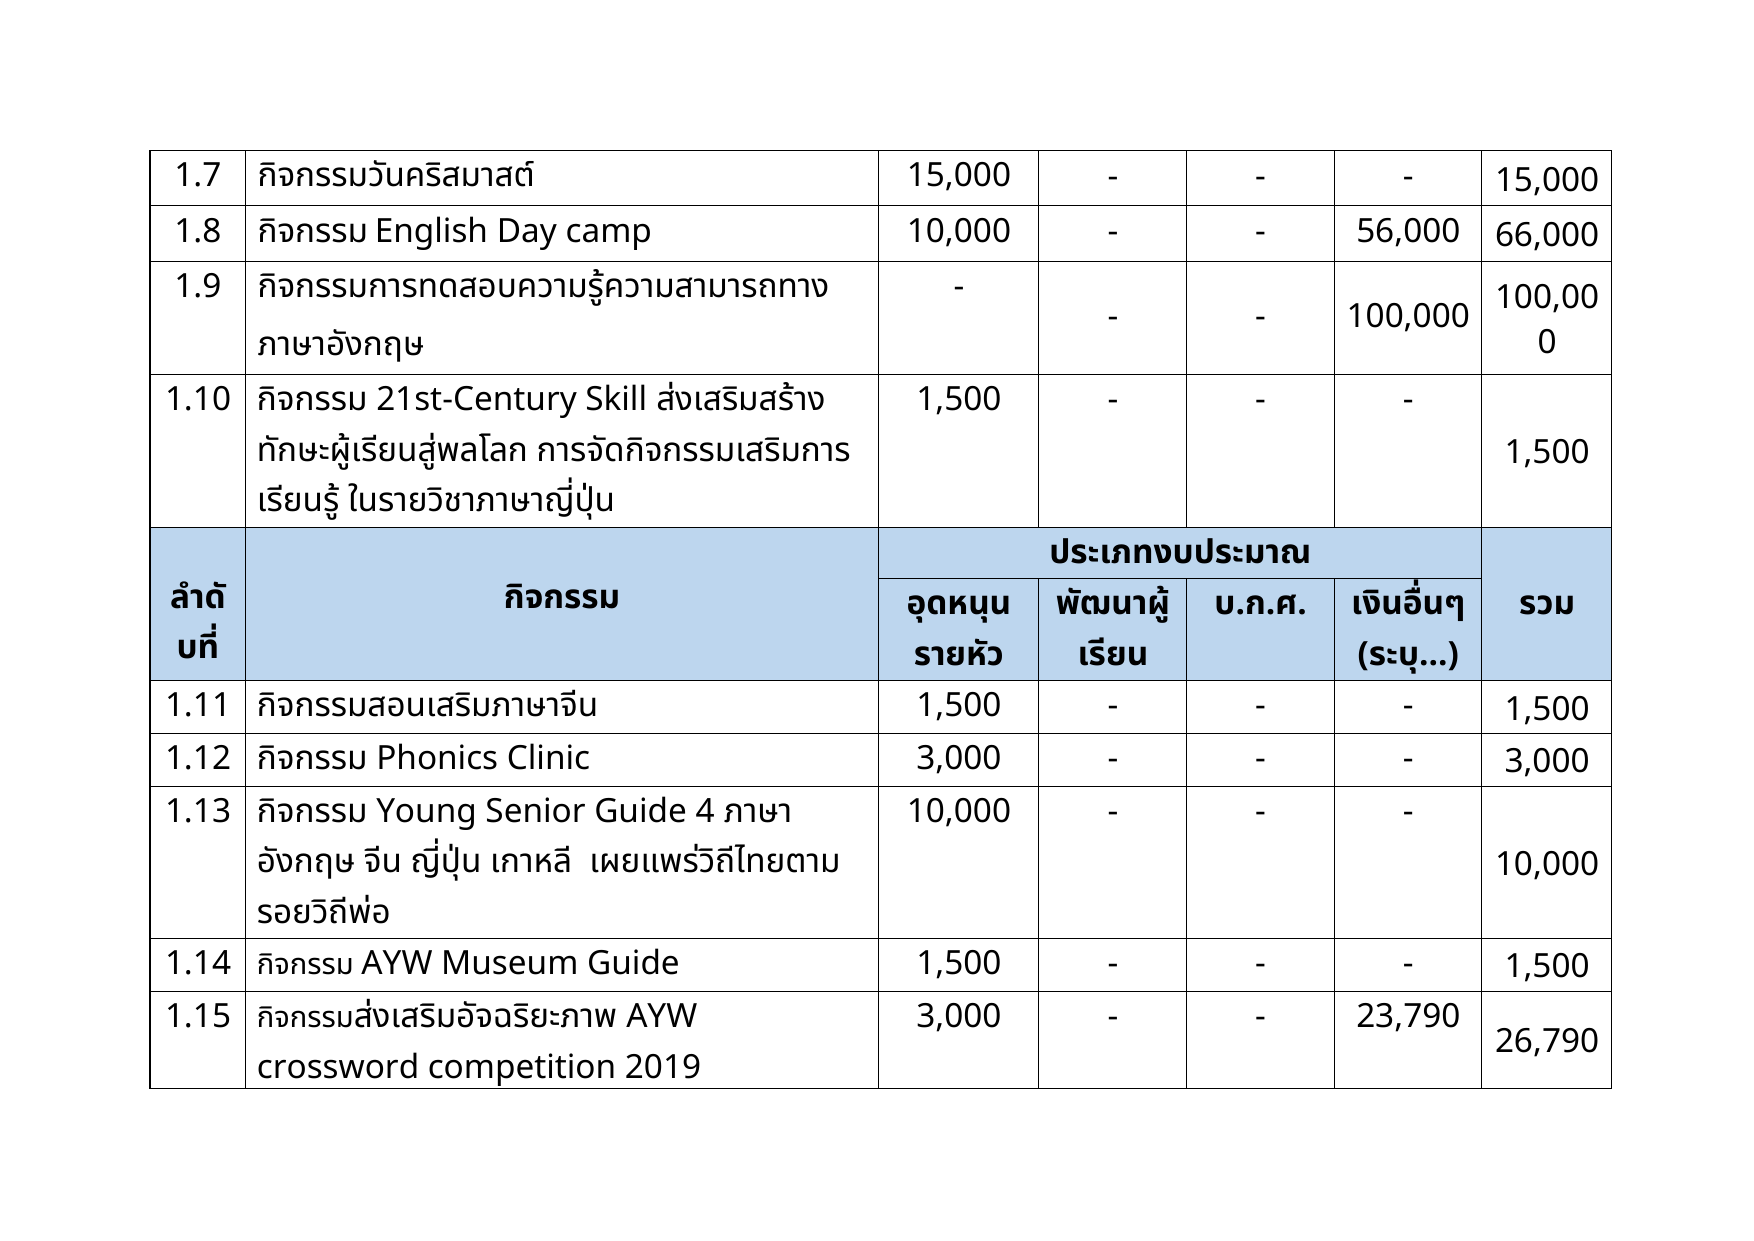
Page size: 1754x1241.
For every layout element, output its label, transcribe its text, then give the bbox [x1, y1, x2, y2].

table_cell 1.15 [151, 992, 245, 1088]
table_cell - [1187, 681, 1334, 733]
table_cell - [1039, 939, 1186, 991]
table_cell - [1335, 375, 1481, 527]
table_cell พัฒนาผู้เรียน [1039, 579, 1186, 680]
table_cell บ.ก.ศ. [1187, 579, 1334, 680]
table_cell 1,500 [1482, 939, 1611, 991]
table_cell 1.11 [151, 681, 245, 733]
table_cell - [879, 262, 1038, 374]
table_cell ลำดับที่ [151, 528, 245, 680]
table_cell 23,790 [1335, 992, 1481, 1088]
table_cell 100,000 [1482, 262, 1611, 374]
table_cell 1,500 [1482, 375, 1611, 527]
table_cell 1.12 [151, 734, 245, 786]
table_cell กิจกรรม Phonics Clinic [246, 734, 878, 786]
table_cell - [1187, 992, 1334, 1088]
table_cell กิจกรรมการทดสอบความรู้ความสามารถทางภาษาอังกฤษ [246, 262, 878, 374]
table_cell 1,500 [879, 939, 1038, 991]
table_cell 15,000 [879, 151, 1038, 205]
table_cell 1.8 [151, 206, 245, 261]
table_cell 10,000 [879, 206, 1038, 261]
table_cell - [1335, 939, 1481, 991]
table_cell 1.10 [151, 375, 245, 527]
table_cell กิจกรรมEnglish Day camp [246, 206, 878, 261]
table_cell 1.9 [151, 262, 245, 374]
table_cell 3,000 [879, 992, 1038, 1088]
table_cell รวม [1482, 528, 1611, 680]
table_cell 15,000 [1482, 151, 1611, 205]
table_cell 1.13 [151, 787, 245, 938]
table_cell 26,790 [1482, 992, 1611, 1088]
table_cell 66,000 [1482, 206, 1611, 261]
table_cell 56,000 [1335, 206, 1481, 261]
table_cell - [1039, 206, 1186, 261]
table_cell - [1039, 262, 1186, 374]
table_cell กิจกรรมวันคริสมาสต์ [246, 151, 878, 205]
table_cell - [1039, 681, 1186, 733]
table_cell - [1039, 992, 1186, 1088]
table_cell - [1187, 734, 1334, 786]
table_cell กิจกรรมส่งเสริมอัจฉริยะภาพ AYW crossword competition 2019 [246, 992, 878, 1088]
table_cell - [1039, 151, 1186, 205]
table_cell - [1335, 681, 1481, 733]
table_cell 100,000 [1335, 262, 1481, 374]
table_cell - [1039, 787, 1186, 938]
table_cell กิจกรรม [246, 528, 878, 680]
table_cell เงินอื่นๆ (ระบุ...) [1335, 579, 1481, 680]
table_cell - [1187, 939, 1334, 991]
table_cell กิจกรรมสอนเสริมภาษาจีน [246, 681, 878, 733]
table_cell - [1335, 787, 1481, 938]
table_cell กิจกรรม Young Senior Guide 4 ภาษา อังกฤษ จีน ญี่ปุ่น เกาหลี เผยแพร่วิถีไทยตามรอยวิถีพ่อ [246, 787, 878, 938]
table_cell - [1039, 734, 1186, 786]
table_cell - [1187, 262, 1334, 374]
table_cell 3,000 [1482, 734, 1611, 786]
table_cell อุดหนุนรายหัว [879, 579, 1038, 680]
table_cell กิจกรรม AYW Museum Guide [246, 939, 878, 991]
table_cell - [1187, 787, 1334, 938]
table_cell - [1187, 375, 1334, 527]
table_cell - [1039, 375, 1186, 527]
table_cell 10,000 [879, 787, 1038, 938]
table_cell 10,000 [1482, 787, 1611, 938]
table_cell กิจกรรม 21st-Century Skill ส่งเสริมสร้างทักษะผู้เรียนสู่พลโลก การจัดกิจกรรมเสริมการเรียนรู้ ในรายวิชาภาษาญี่ปุ่น [246, 375, 878, 527]
table_cell - [1187, 151, 1334, 205]
table_cell ประเภทงบประมาณ [879, 528, 1481, 578]
table_cell 1.14 [151, 939, 245, 991]
table_cell - [1335, 734, 1481, 786]
table_cell 1,500 [879, 375, 1038, 527]
table_cell - [1187, 206, 1334, 261]
table_cell 1,500 [1482, 681, 1611, 733]
table_cell 1.7 [151, 151, 245, 205]
table_cell 1,500 [879, 681, 1038, 733]
table_cell - [1335, 151, 1481, 205]
table_cell 3,000 [879, 734, 1038, 786]
